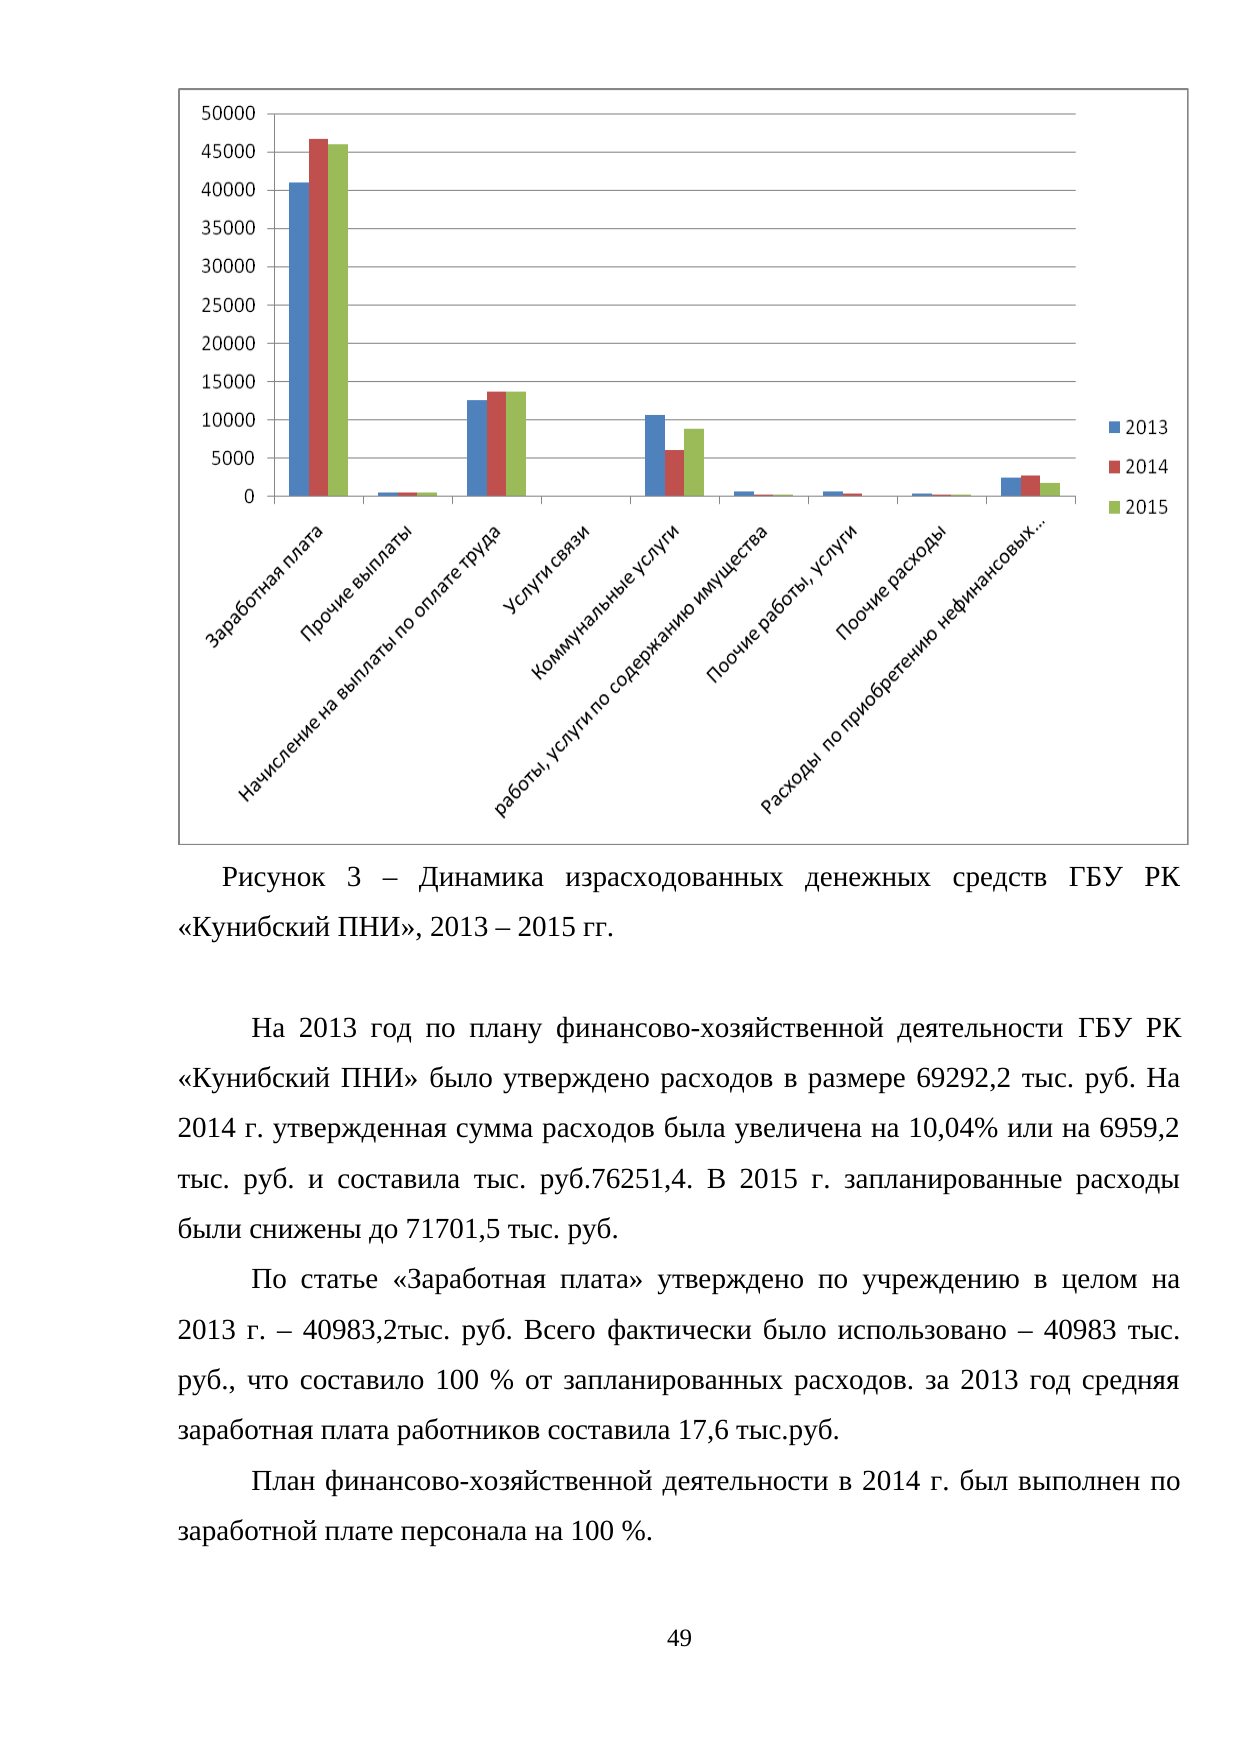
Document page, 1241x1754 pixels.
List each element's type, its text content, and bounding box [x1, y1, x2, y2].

list На 2013 год по плану финансово-хозяйственной деятельности ГБУ РК «Кунибский ПНИ» было утверждено расходов в размере 69292,2 тыс. руб. На 2014 г. утвержденная сумма расходов была увеличена на 10,04% или на 6959,2 тыс. руб. и составила тыс. руб.76251,4. В 2015 г. запланированные расходы были снижены до 71701,5 тыс. руб. [177, 1010, 1181, 1245]
picture [177, 88, 1189, 845]
list План финансово-хозяйственной деятельности в 2014 г. был выполнен по заработной плате персонала на 100 %. [177, 1463, 1181, 1547]
list Рисунок 3 – Динамика израсходованных денежных средств ГБУ РК «Кунибский ПНИ», 2013 – 2015 гг. [177, 859, 1181, 943]
list По статье «Заработная плата» утверждено по учреждению в целом на 2013 г. – 40983,2тыс. руб. Всего фактически было использовано – 40983 тыс. руб., что составило 100 % от запланированных расходов. за 2013 год средняя заработная плата работников составила 17,6 тыс.руб. [177, 1261, 1181, 1446]
